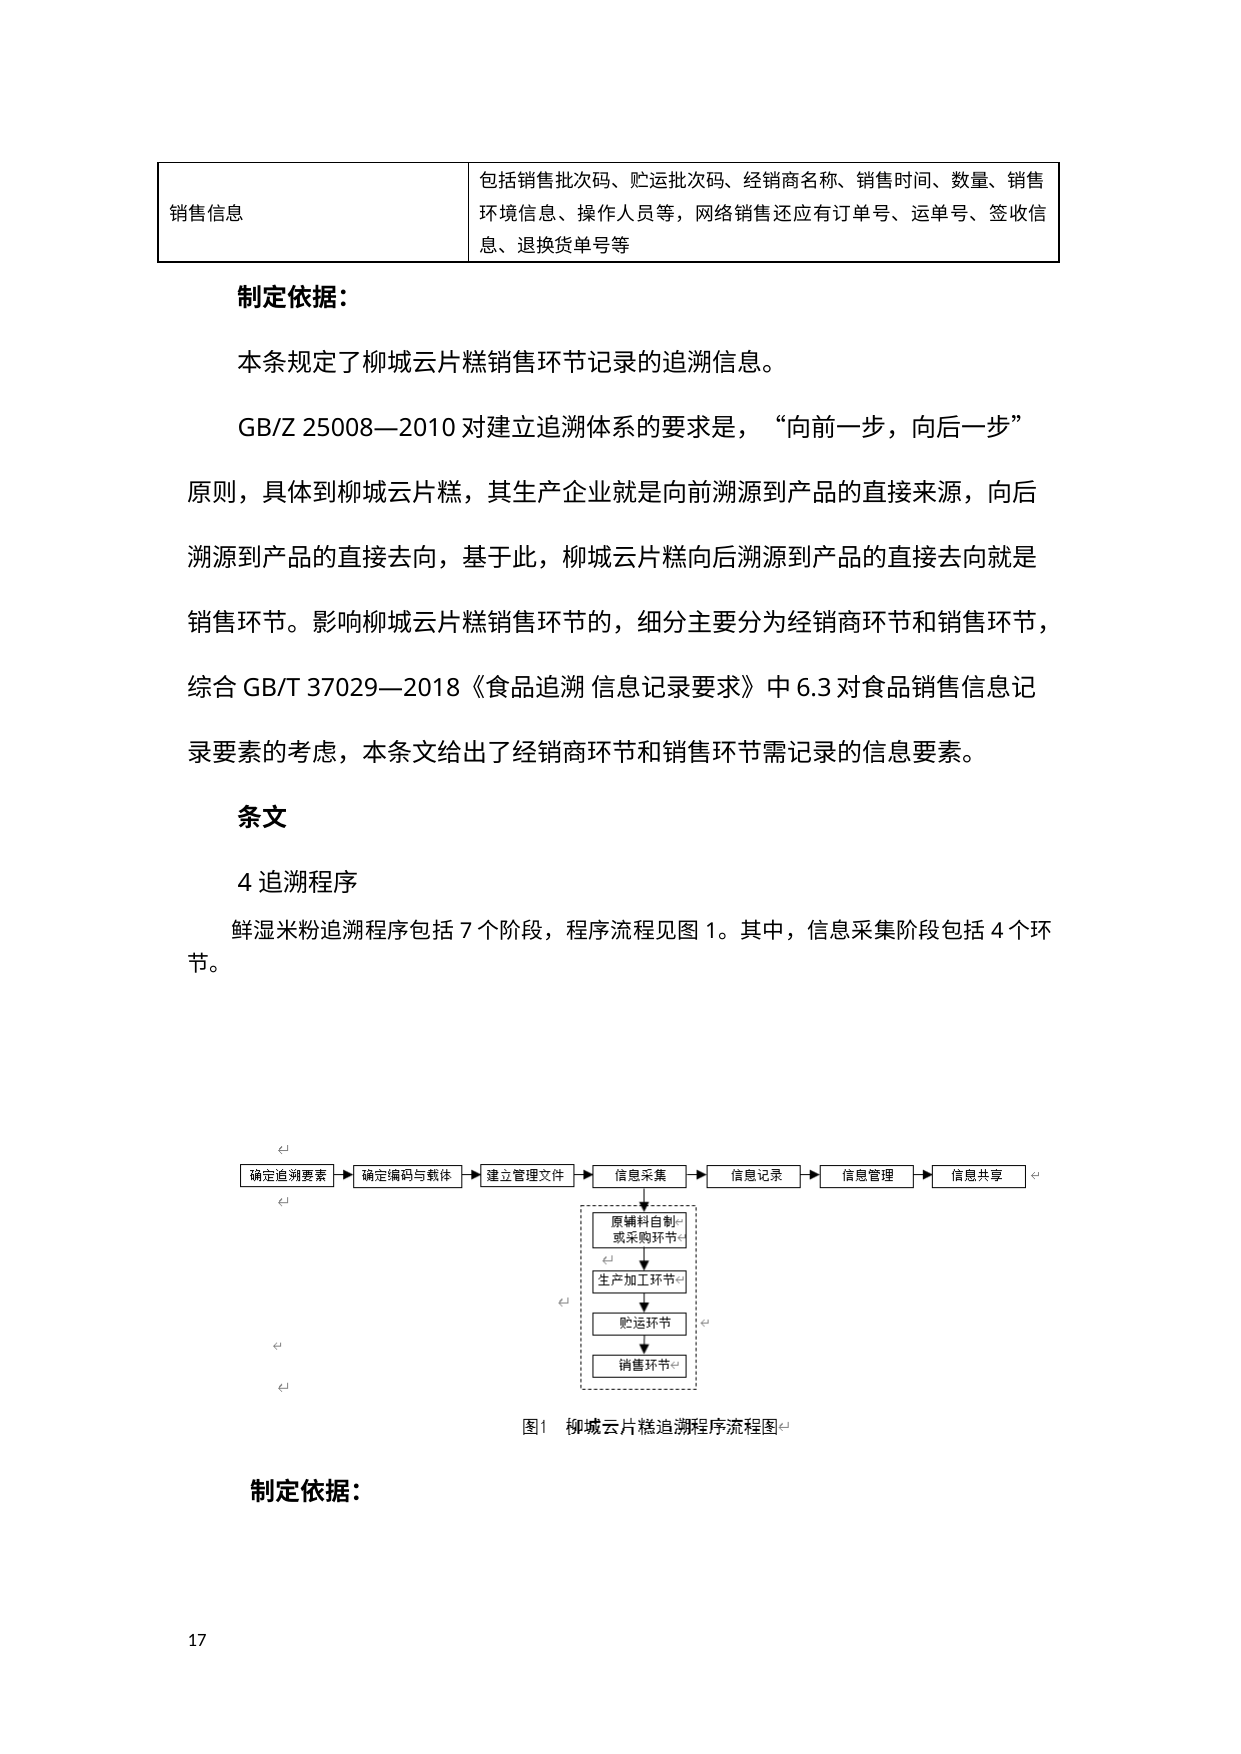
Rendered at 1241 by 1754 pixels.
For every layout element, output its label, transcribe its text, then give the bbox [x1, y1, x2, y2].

table_cell 销售信息 [159, 163, 468, 261]
text 制定依据： [187, 1457, 1053, 1522]
text 4 追溯程序 [187, 848, 1053, 913]
picture [194, 1142, 1060, 1453]
text GB/Z 25008—2010对建立追溯体系的要求是，“向前一步，向后一步”原则，具体到柳城云片糕，其生产企业就是向前溯源到产品的直接来源，向后溯源到产品的直接去向，基于此，柳城云片糕向后溯源到产品的直接去向就是销售环节。影响柳城云片糕销售环节的，细分主要分为经销商环节和销售环节，综合GB/T 37029—2018《食品追溯 信息记录要求》中6.3对食品销售信息记录要素的考虑，本条文给出了经销商环节和销售环节需记录的信息要素。 [187, 393, 1053, 783]
text 制定依据： [187, 263, 1053, 328]
text 条文 [187, 783, 1053, 848]
text 鲜湿米粉追溯程序包括7个阶段，程序流程见图1。其中，信息采集阶段包括4个环节。 [187, 913, 1053, 978]
table_cell 包括销售批次码、贮运批次码、经销商名称、销售时间、数量、销售环境信息、操作人员等，网络销售还应有订单号、运单号、签收信息、退换货单号等 [469, 163, 1058, 261]
text 本条规定了柳城云片糕销售环节记录的追溯信息。 [187, 328, 1053, 393]
